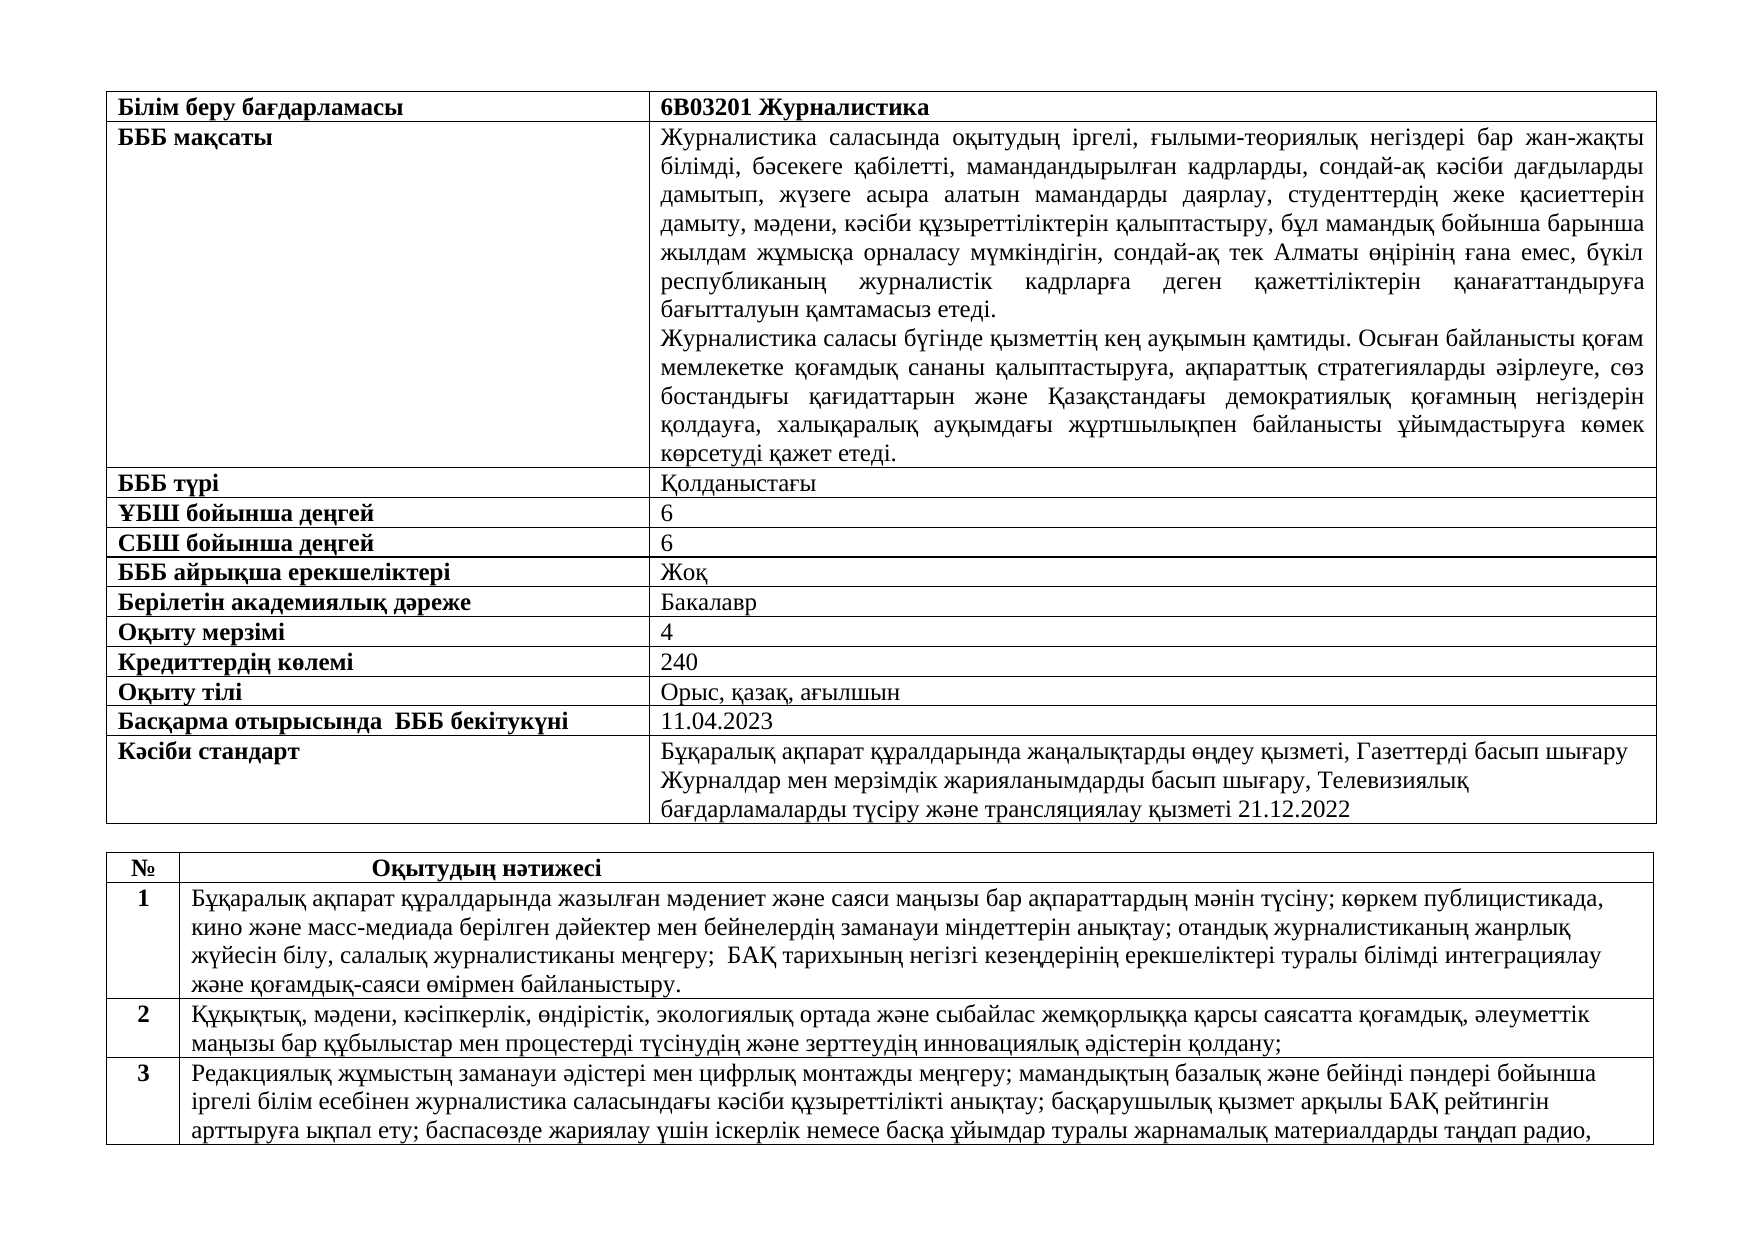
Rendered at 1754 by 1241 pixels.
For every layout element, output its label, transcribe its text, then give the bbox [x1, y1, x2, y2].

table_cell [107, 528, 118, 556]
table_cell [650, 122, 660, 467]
table_cell 2 [107, 999, 179, 1057]
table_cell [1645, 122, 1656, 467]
table_cell БББ мақсаты [107, 122, 649, 467]
table_header № [107, 853, 179, 882]
table_cell Кәсіби стандарт [107, 736, 649, 822]
table_cell Бұқаралық ақпарат құралдарында жаңалықтарды өңдеу қызметі, Газеттерді басып шығару Журналдар мен мерзімдік жарияланымдарды басып шығару, Телевизиялық бағдарламаларды түсіру және трансляциялау қызметі 21.12.2022 [650, 736, 1656, 822]
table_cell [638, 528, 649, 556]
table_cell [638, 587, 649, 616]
table_cell 11.04.2023 [650, 706, 1656, 735]
table_cell Бұқаралық ақпарат құралдарында жазылған мәдениет және саяси маңызы бар ақпараттардың мәнін түсіну; көркем публицистикада, кино және масс-медиада берілген дәйектер мен бейнелердің заманауи міндеттерін анықтау; отандық журналистиканың жанрлық жүйесін білу, салалық журналистиканы меңгеру; БАҚ тарихының негізгі кезеңдерінің ерекшеліктері туралы білімді интеграциялау және қоғамдық-саяси өмірмен байланыстыру. [180, 883, 1653, 998]
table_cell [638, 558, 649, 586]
table_cell Құқықтық, мәдени, кәсіпкерлік, өндірістік, экологиялық ортада және сыбайлас жемқорлыққа қарсы саясатта қоғамдық, әлеуметтік маңызы бар құбылыстар мен процестерді түсінудің және зерттеудің инновациялық әдістерін қолдану; [180, 999, 1653, 1057]
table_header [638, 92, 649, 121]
table_cell 3 [107, 1058, 179, 1144]
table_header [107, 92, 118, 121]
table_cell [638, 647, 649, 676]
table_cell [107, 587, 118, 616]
table_header Оқытудың нәтижесі [180, 853, 1653, 882]
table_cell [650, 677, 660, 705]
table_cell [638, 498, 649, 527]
table_cell Басқарма отырысында БББ бекітукүні [107, 706, 649, 735]
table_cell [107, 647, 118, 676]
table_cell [180, 1058, 1653, 1144]
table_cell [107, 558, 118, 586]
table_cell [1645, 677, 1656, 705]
table_cell 1 [107, 883, 179, 998]
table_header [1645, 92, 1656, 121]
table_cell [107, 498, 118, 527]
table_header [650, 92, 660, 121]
